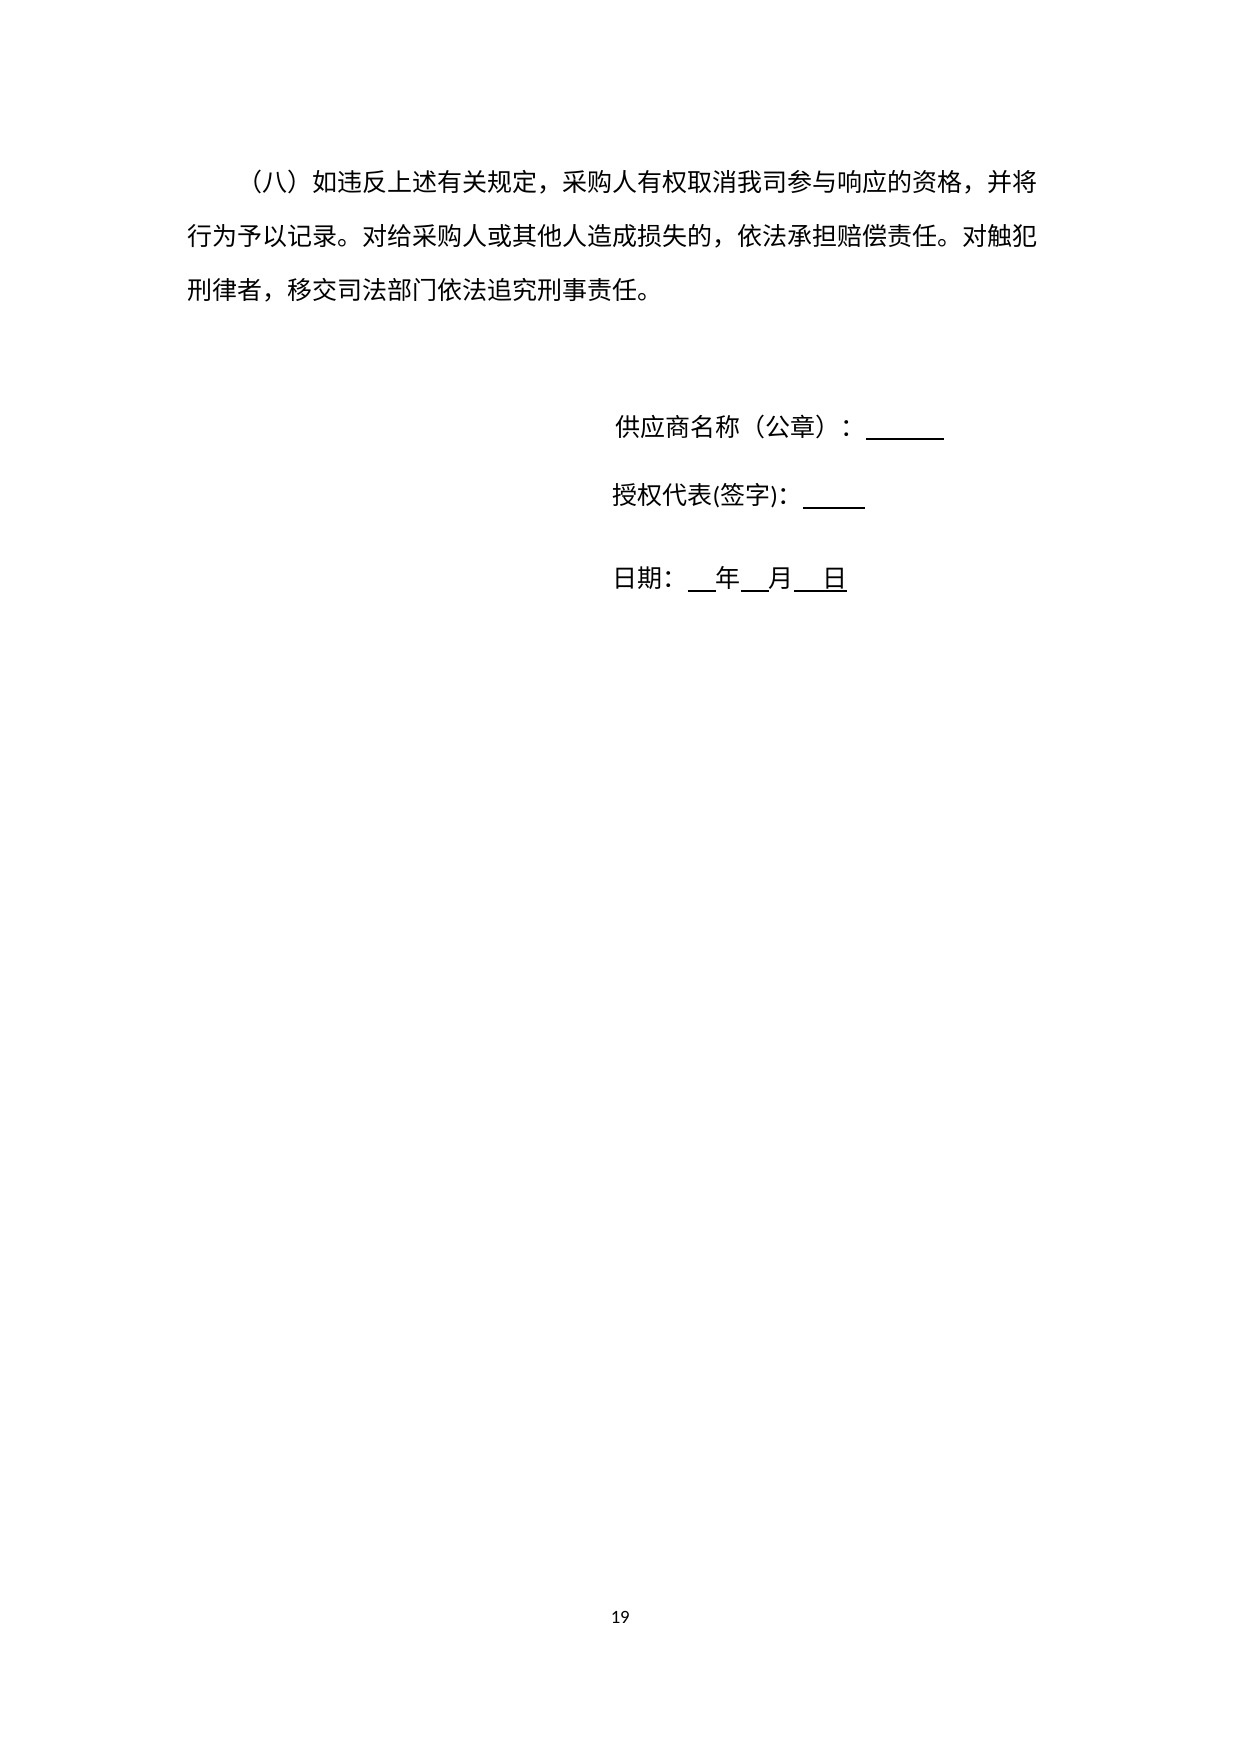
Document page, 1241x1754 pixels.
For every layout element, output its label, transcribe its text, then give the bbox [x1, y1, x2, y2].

text （八）如违反上述有关规定，采购人有权取消我司参与响应的资格，并将行为予以记录。对给采购人或其他人造成损失的，依法承担赔偿责任。对触犯刑律者，移交司法部门依法追究刑事责任。 [187, 162, 1053, 307]
text 日期： 年 月 日 [187, 544, 1053, 609]
text 供应商名称（公章）： [187, 407, 1053, 443]
text 授权代表(签字)： [187, 461, 1053, 526]
